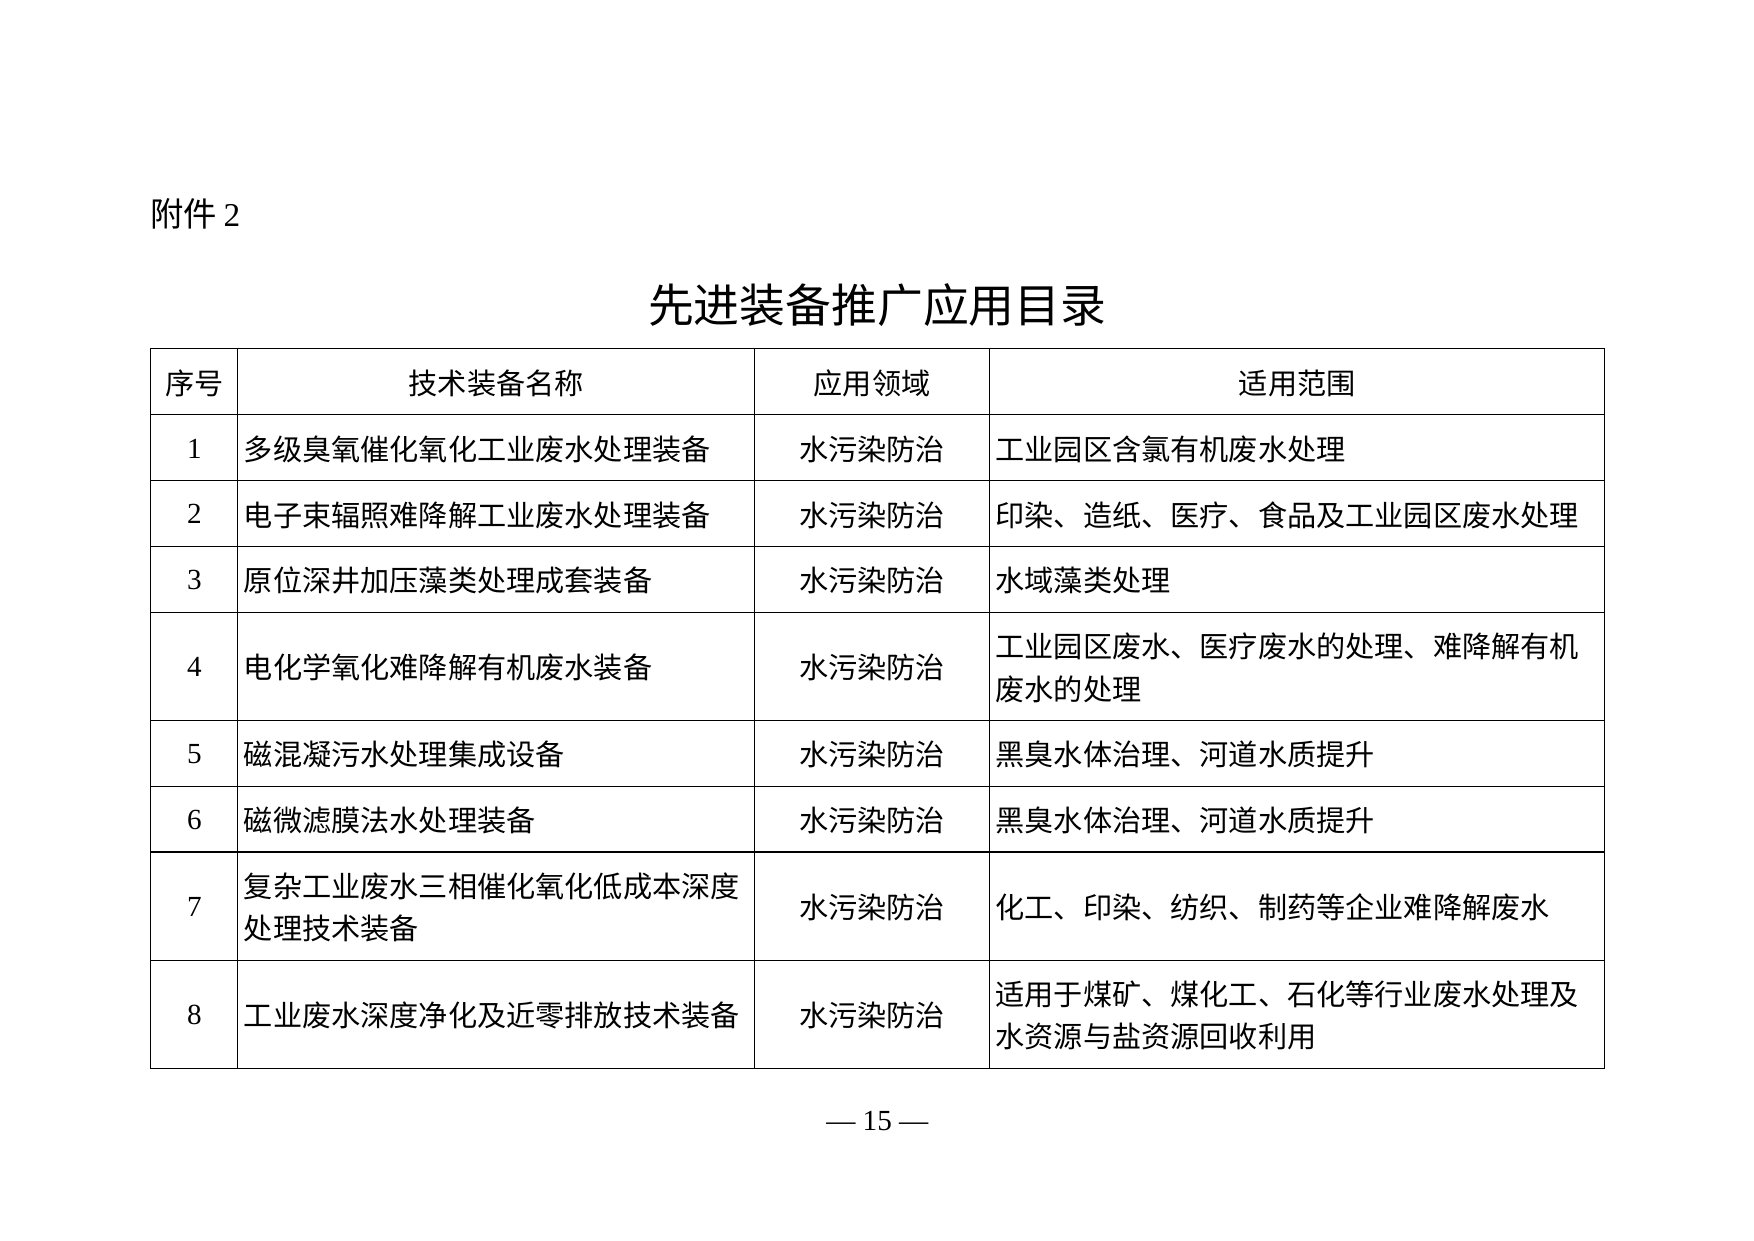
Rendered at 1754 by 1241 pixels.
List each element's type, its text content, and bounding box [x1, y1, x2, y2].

table_cell 电化学氧化难降解有机废水装备 [238, 613, 754, 720]
table_cell 水污染防治 [755, 721, 989, 786]
table_cell 多级臭氧催化氧化工业废水处理装备 [238, 415, 754, 480]
table_cell 黑臭水体治理、河道水质提升 [990, 721, 1604, 786]
table_cell 黑臭水体治理、河道水质提升 [990, 787, 1604, 851]
table_cell 5 [151, 721, 237, 786]
table_cell 6 [151, 787, 237, 851]
table_cell 工业废水深度净化及近零排放技术装备 [238, 961, 754, 1068]
table_cell 1 [151, 415, 237, 480]
table_cell 磁微滤膜法水处理装备 [238, 787, 754, 851]
table_cell 工业园区废水、医疗废水的处理、难降解有机废水的处理 [990, 613, 1604, 720]
table_cell 复杂工业废水三相催化氧化低成本深度处理技术装备 [238, 853, 754, 959]
table_header 适用范围 [990, 349, 1604, 414]
table_cell 水污染防治 [755, 547, 989, 612]
table_cell 电子束辐照难降解工业废水处理装备 [238, 481, 754, 546]
table_header 序号 [151, 349, 237, 414]
text 附件2 [150, 167, 1604, 258]
table_cell 化工、印染、纺织、制药等企业难降解废水 [990, 853, 1604, 959]
table_cell 工业园区含氯有机废水处理 [990, 415, 1604, 480]
table_header 应用领域 [755, 349, 989, 414]
table_cell 3 [151, 547, 237, 612]
text 先进装备推广应用目录 [150, 258, 1604, 348]
table_cell 磁混凝污水处理集成设备 [238, 721, 754, 786]
table_cell 4 [151, 613, 237, 720]
table_cell 印染、造纸、医疗、食品及工业园区废水处理 [990, 481, 1604, 546]
table_cell 2 [151, 481, 237, 546]
table_cell 原位深井加压藻类处理成套装备 [238, 547, 754, 612]
table_cell 7 [151, 853, 237, 959]
table_cell 水域藻类处理 [990, 547, 1604, 612]
table_header 技术装备名称 [238, 349, 754, 414]
table_cell 适用于煤矿、煤化工、石化等行业废水处理及水资源与盐资源回收利用 [990, 961, 1604, 1068]
table_cell 水污染防治 [755, 613, 989, 720]
table_cell 水污染防治 [755, 415, 989, 480]
table_cell 水污染防治 [755, 961, 989, 1068]
table_cell 水污染防治 [755, 853, 989, 959]
table_cell 水污染防治 [755, 481, 989, 546]
table_cell 水污染防治 [755, 787, 989, 851]
table_cell 8 [151, 961, 237, 1068]
